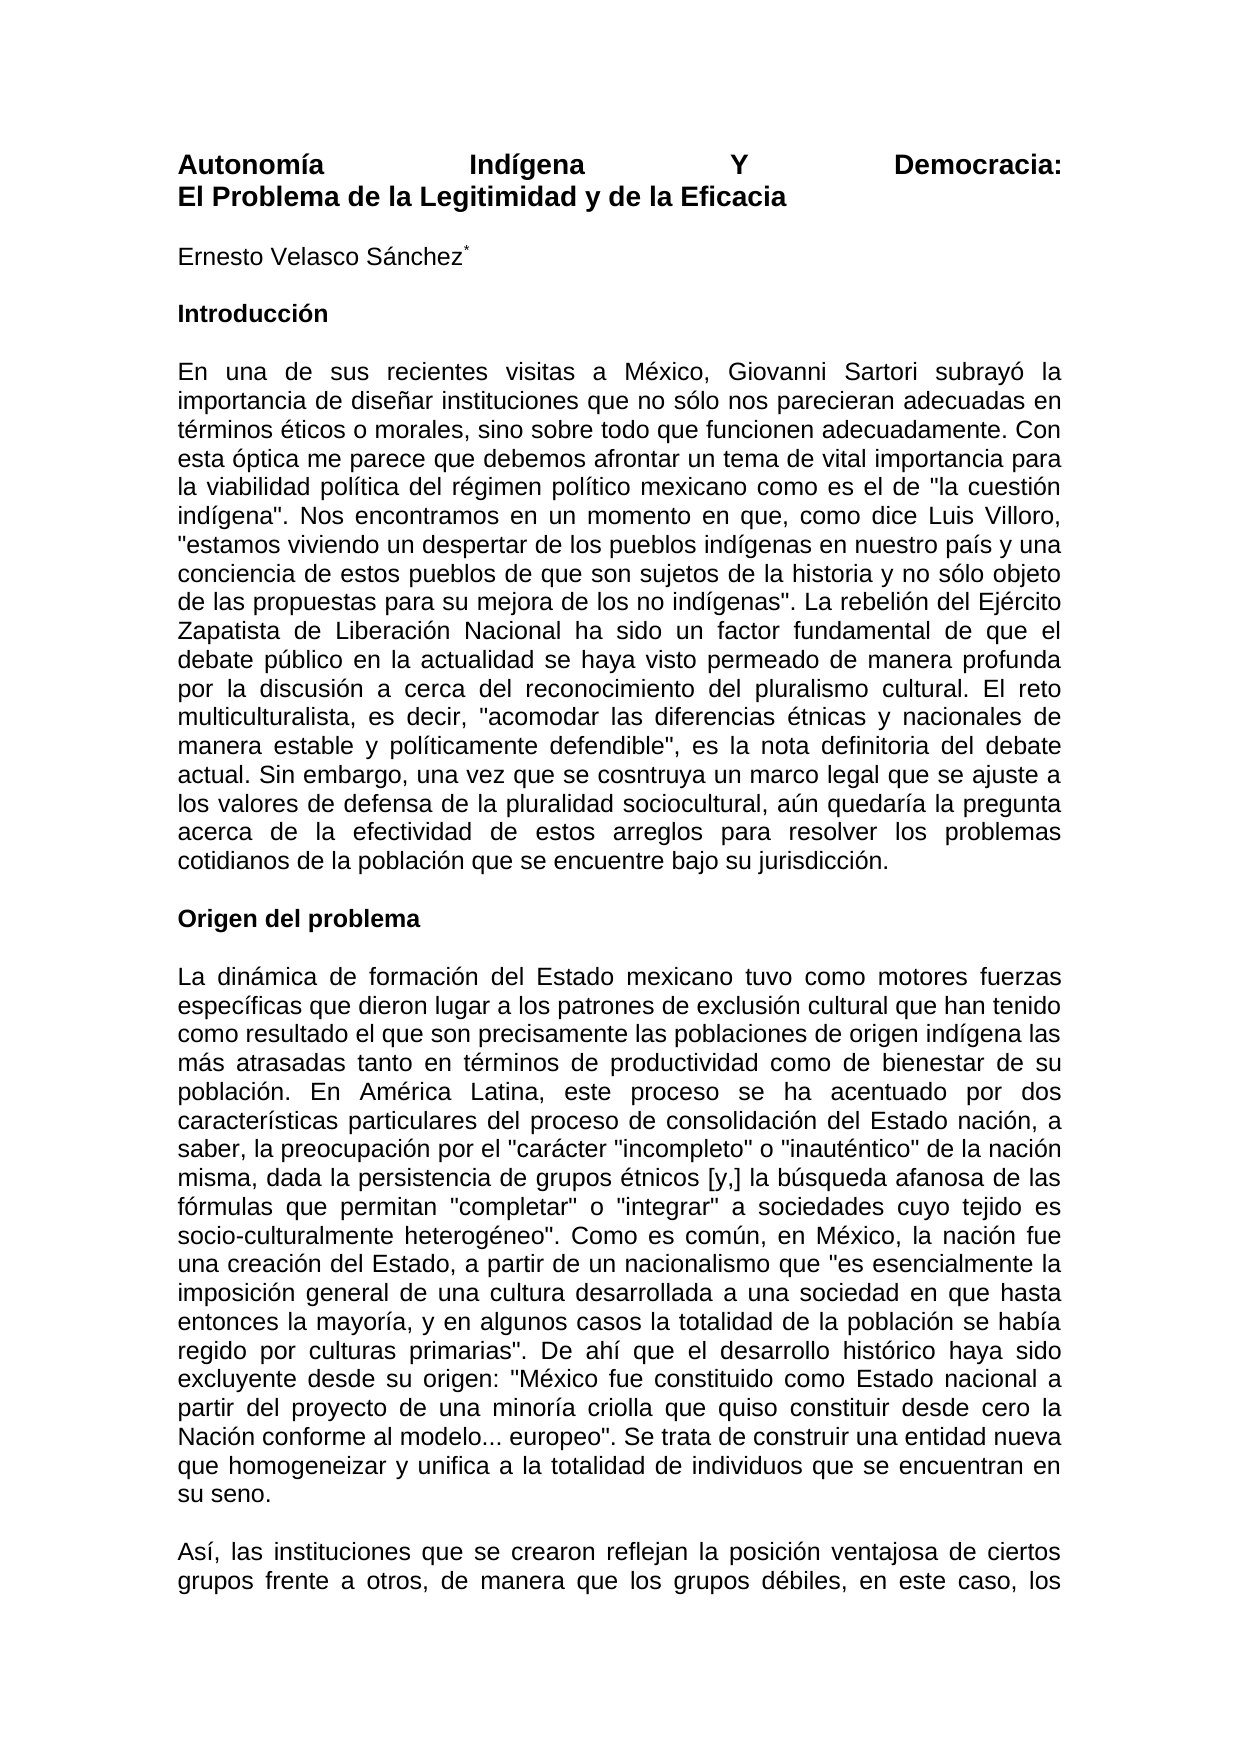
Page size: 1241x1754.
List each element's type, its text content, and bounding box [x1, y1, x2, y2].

text Introducción [177, 299, 1063, 328]
text Origen del problema [177, 904, 1063, 933]
text Autonomía Indígena Y Democracia: El Problema de la Legitimidad y de la Eficacia [177, 148, 1063, 212]
text La dinámica de formación del Estado mexicano tuvo como motores fuerzas específicas que dieron lugar a los patrones de exclusión cultural que han tenido como resultado el que son precisamente las poblaciones de origen indígena las más atrasadas tanto en términos de productividad como de bienestar de su población. En América Latina, este proceso se ha acentuado por dos características particulares del proceso de consolidación del Estado nación, a saber, la preocupación por el "carácter "incompleto" o "inauténtico" de la nación misma, dada la persistencia de grupos étnicos [y,] la búsqueda afanosa de las fórmulas que permitan "completar" o "integrar" a sociedades cuyo tejido es socio-culturalmente heterogéneo". Como es común, en México, la nación fue una creación del Estado, a partir de un nacionalismo que "es esencialmente la imposición general de una cultura desarrollada a una sociedad en que hasta entonces la mayoría, y en algunos casos la totalidad de la población se había regido por culturas primarias". De ahí que el desarrollo histórico haya sido excluyente desde su origen: "México fue constituido como Estado nacional a partir del proyecto de una minoría criolla que quiso constituir desde cero la Nación conforme al modelo... europeo". Se trata de construir una entidad nueva que homogeneizar y unifica a la totalidad de individuos que se encuentran en su seno. [177, 962, 1063, 1508]
text En una de sus recientes visitas a México, Giovanni Sartori subrayó la importancia de diseñar instituciones que no sólo nos parecieran adecuadas en términos éticos o morales, sino sobre todo que funcionen adecuadamente. Con esta óptica me parece que debemos afrontar un tema de vital importancia para la viabilidad política del régimen político mexicano como es el de "la cuestión indígena". Nos encontramos en un momento en que, como dice Luis Villoro, "estamos viviendo un despertar de los pueblos indígenas en nuestro país y una conciencia de estos pueblos de que son sujetos de la historia y no sólo objeto de las propuestas para su mejora de los no indígenas". La rebelión del Ejército Zapatista de Liberación Nacional ha sido un factor fundamental de que el debate público en la actualidad se haya visto permeado de manera profunda por la discusión a cerca del reconocimiento del pluralismo cultural. El reto multiculturalista, es decir, "acomodar las diferencias étnicas y nacionales de manera estable y políticamente defendible", es la nota definitoria del debate actual. Sin embargo, una vez que se cosntruya un marco legal que se ajuste a los valores de defensa de la pluralidad sociocultural, aún quedaría la pregunta acerca de la efectividad de estos arreglos para resolver los problemas cotidianos de la población que se encuentre bajo su jurisdicción. [177, 357, 1063, 875]
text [177, 1537, 1063, 1595]
text Ernesto Velasco Sánchez* [177, 242, 1063, 270]
